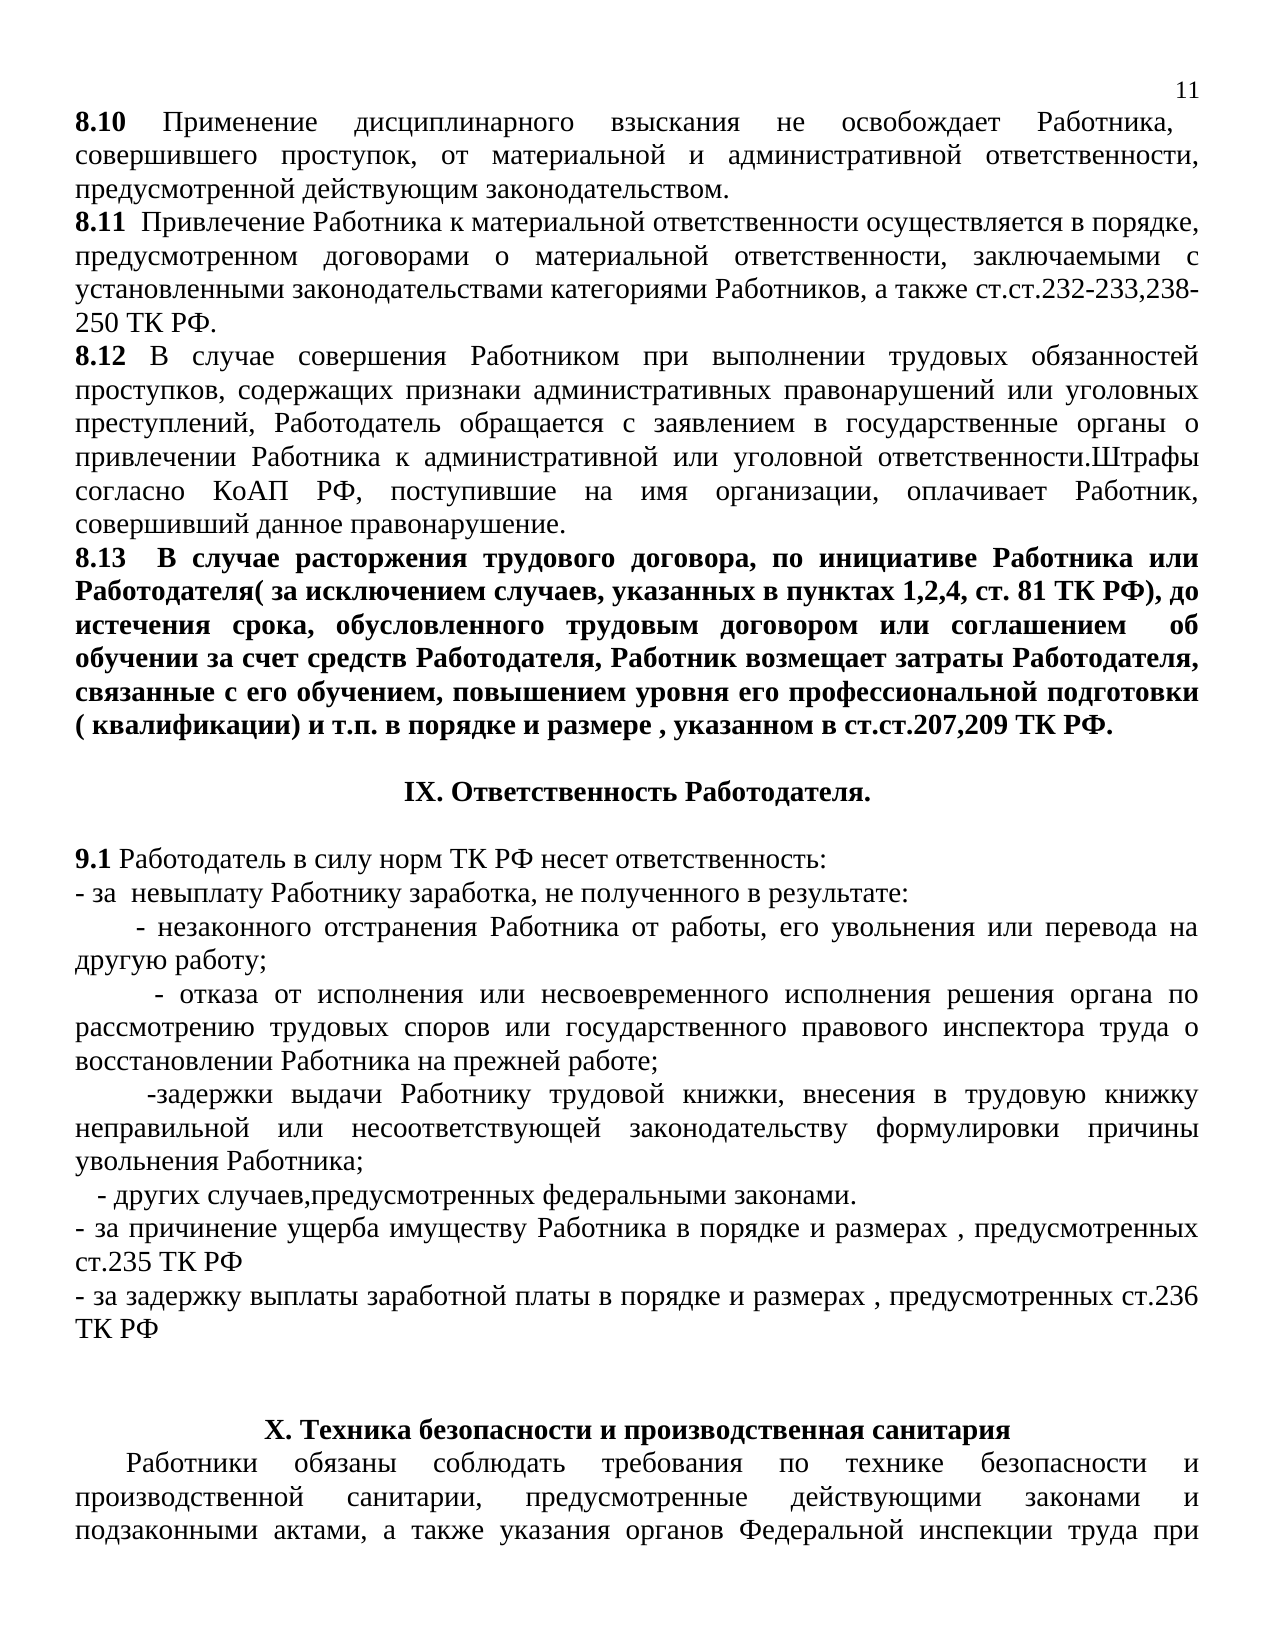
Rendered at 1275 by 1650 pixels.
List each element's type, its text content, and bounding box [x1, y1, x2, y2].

text - других случаев,предусмотренных федеральными законами. [75, 1177, 1200, 1211]
text - за причинение ущерба имуществу Работника в порядке и размерах , предусмотренных ст.235 ТК РФ [75, 1211, 1200, 1278]
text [75, 1445, 1200, 1546]
text -задержки выдачи Работнику трудовой книжки, внесения в трудовую книжку неправильной или несоответствующей законодательству формулировки причины увольнения Работника; [75, 1076, 1200, 1177]
text - незаконного отстранения Работника от работы, его увольнения или перевода на другую работу; [75, 909, 1200, 976]
text IX. Ответственность Работодателя. [75, 774, 1200, 808]
text - за невыплату Работнику заработка, не полученного в результате: [75, 875, 1200, 909]
text 8.13 В случае расторжения трудового договора, по инициативе Работника или Работодателя( за исключением случаев, указанных в пунктах 1,2,4, ст. 81 ТК РФ), до истечения срока, обусловленного трудовым договором или соглашением об обучении за счет средств Работодателя, Работник возмещает затраты Работодателя, связанные с его обучением, повышением уровня его профессиональной подготовки ( квалификации) и т.п. в порядке и размере , указанном в ст.ст.207,209 ТК РФ. [75, 540, 1200, 741]
text 8.12 В случае совершения Работником при выполнении трудовых обязанностей проступков, содержащих признаки административных правонарушений или уголовных преступлений, Работодатель обращается с заявлением в государственные органы о привлечении Работника к административной или уголовной ответственности.Штрафы согласно КоАП РФ, поступившие на имя организации, оплачивает Работник, совершивший данное правонарушение. [75, 338, 1200, 540]
text 8.10 Применение дисциплинарного взыскания не освобождает Работника, совершившего проступок, от материальной и административной ответственности, предусмотренной действующим законодательством. [75, 104, 1200, 204]
text - отказа от исполнения или несвоевременного исполнения решения органа по рассмотрению трудовых споров или государственного правового инспектора труда о восстановлении Работника на прежней работе; [75, 976, 1200, 1076]
text - за задержку выплаты заработной платы в порядке и размерах , предусмотренных ст.236 ТК РФ [75, 1278, 1200, 1345]
text 8.11 Привлечение Работника к материальной ответственности осуществляется в порядке, предусмотренном договорами о материальной ответственности, заключаемыми с установленными законодательствами категориями Работников, а также ст.ст.232-233,238-250 ТК РФ. [75, 204, 1200, 338]
text X. Техника безопасности и производственная санитария [75, 1412, 1200, 1445]
text 9.1 Работодатель в силу норм ТК РФ несет ответственность: [75, 842, 1200, 875]
